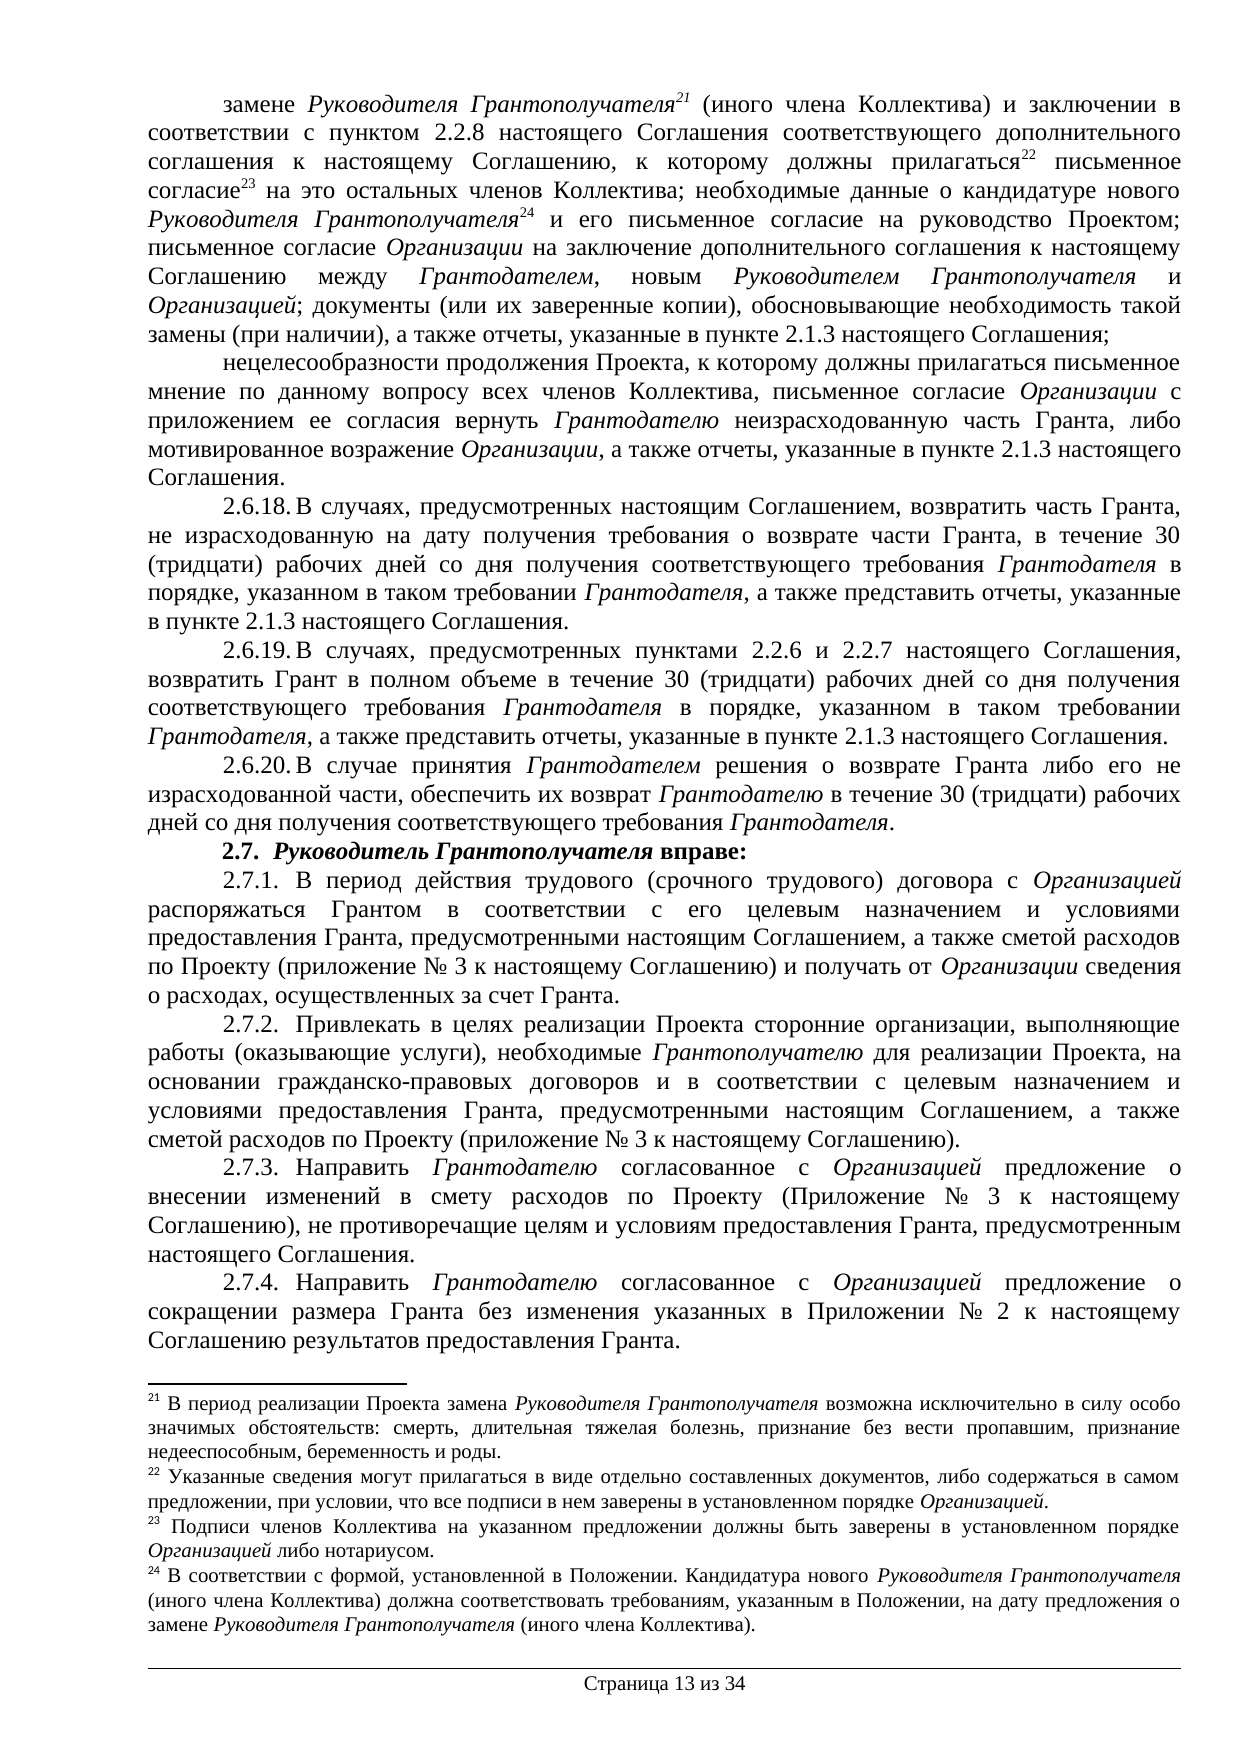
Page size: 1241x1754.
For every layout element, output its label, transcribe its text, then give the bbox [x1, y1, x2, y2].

list Привлекать в целях реализации Проекта сторонние организации, выполняющие работы (оказывающие услуги), необходимые Грантополучателю для реализации Проекта, на основании гражданско-правовых договоров и в соответствии с целевым назначением и условиями предоставления Гранта, предусмотренными настоящим Соглашением, а также сметой расходов по Проекту (приложение № 3 к настоящему Соглашению). [148, 1009, 1181, 1152]
list Руководитель Грантополучателя вправе: [148, 836, 1181, 865]
list В период действия трудового (срочного трудового) договора с Организацией распоряжаться Грантом в соответствии с его целевым назначением и условиями предоставления Гранта, предусмотренными настоящим Соглашением, а также сметой расходов по Проекту (приложение № 3 к настоящему Соглашению) и получать от Организации сведения о расходах, осуществленных за счет Гранта. [148, 865, 1181, 1009]
list В случае принятия Грантодателем решения о возврате Гранта либо его не израсходованной части, обеспечить их возврат Грантодателю в течение 30 (тридцати) рабочих дней со дня получения соответствующего требования Грантодателя. [148, 750, 1181, 836]
list В случаях, предусмотренных настоящим Соглашением, возвратить часть Гранта, не израсходованную на дату получения требования о возврате части Гранта, в течение 30 (тридцати) рабочих дней со дня получения соответствующего требования Грантодателя в порядке, указанном в таком требовании Грантодателя, а также представить отчеты, указанные в пункте 2.1.3 настоящего Соглашения. [148, 491, 1181, 635]
list Направить Грантодателю согласованное с Организацией предложение о внесении изменений в смету расходов по Проекту (Приложение № 3 к настоящему Соглашению), не противоречащие целям и условиям предоставления Гранта, предусмотренным настоящего Соглашения. [148, 1152, 1181, 1267]
text замене Руководителя Грантополучателя (иного члена Коллектива) и заключении в соответствии с пунктом 2.2.8 настоящего Соглашения соответствующего дополнительного соглашения к настоящему Соглашению, к которому должны прилагаться письменное согласие на это остальных членов Коллектива; необходимые данные о кандидатуре нового Руководителя Грантополучателя и его письменное согласие на руководство Проектом; письменное согласие Организации на заключение дополнительного соглашения к настоящему Соглашению между Грантодателем, новым Руководителем Грантополучателя и Организацией; документы (или их заверенные копии), обосновывающие необходимость такой замены (при наличии), а также отчеты, указанные в пункте 2.1.3 настоящего Соглашения; [148, 89, 1181, 347]
list Направить Грантодателю согласованное с Организацией предложение о сокращении размера Гранта без изменения указанных в Приложении № 2 к настоящему Соглашению результатов предоставления Гранта. [148, 1267, 1181, 1354]
list В случаях, предусмотренных пунктами 2.2.6 и 2.2.7 настоящего Соглашения, возвратить Грант в полном объеме в течение 30 (тридцати) рабочих дней со дня получения соответствующего требования Грантодателя в порядке, указанном в таком требовании Грантодателя, а также представить отчеты, указанные в пункте 2.1.3 настоящего Соглашения. [148, 635, 1181, 750]
